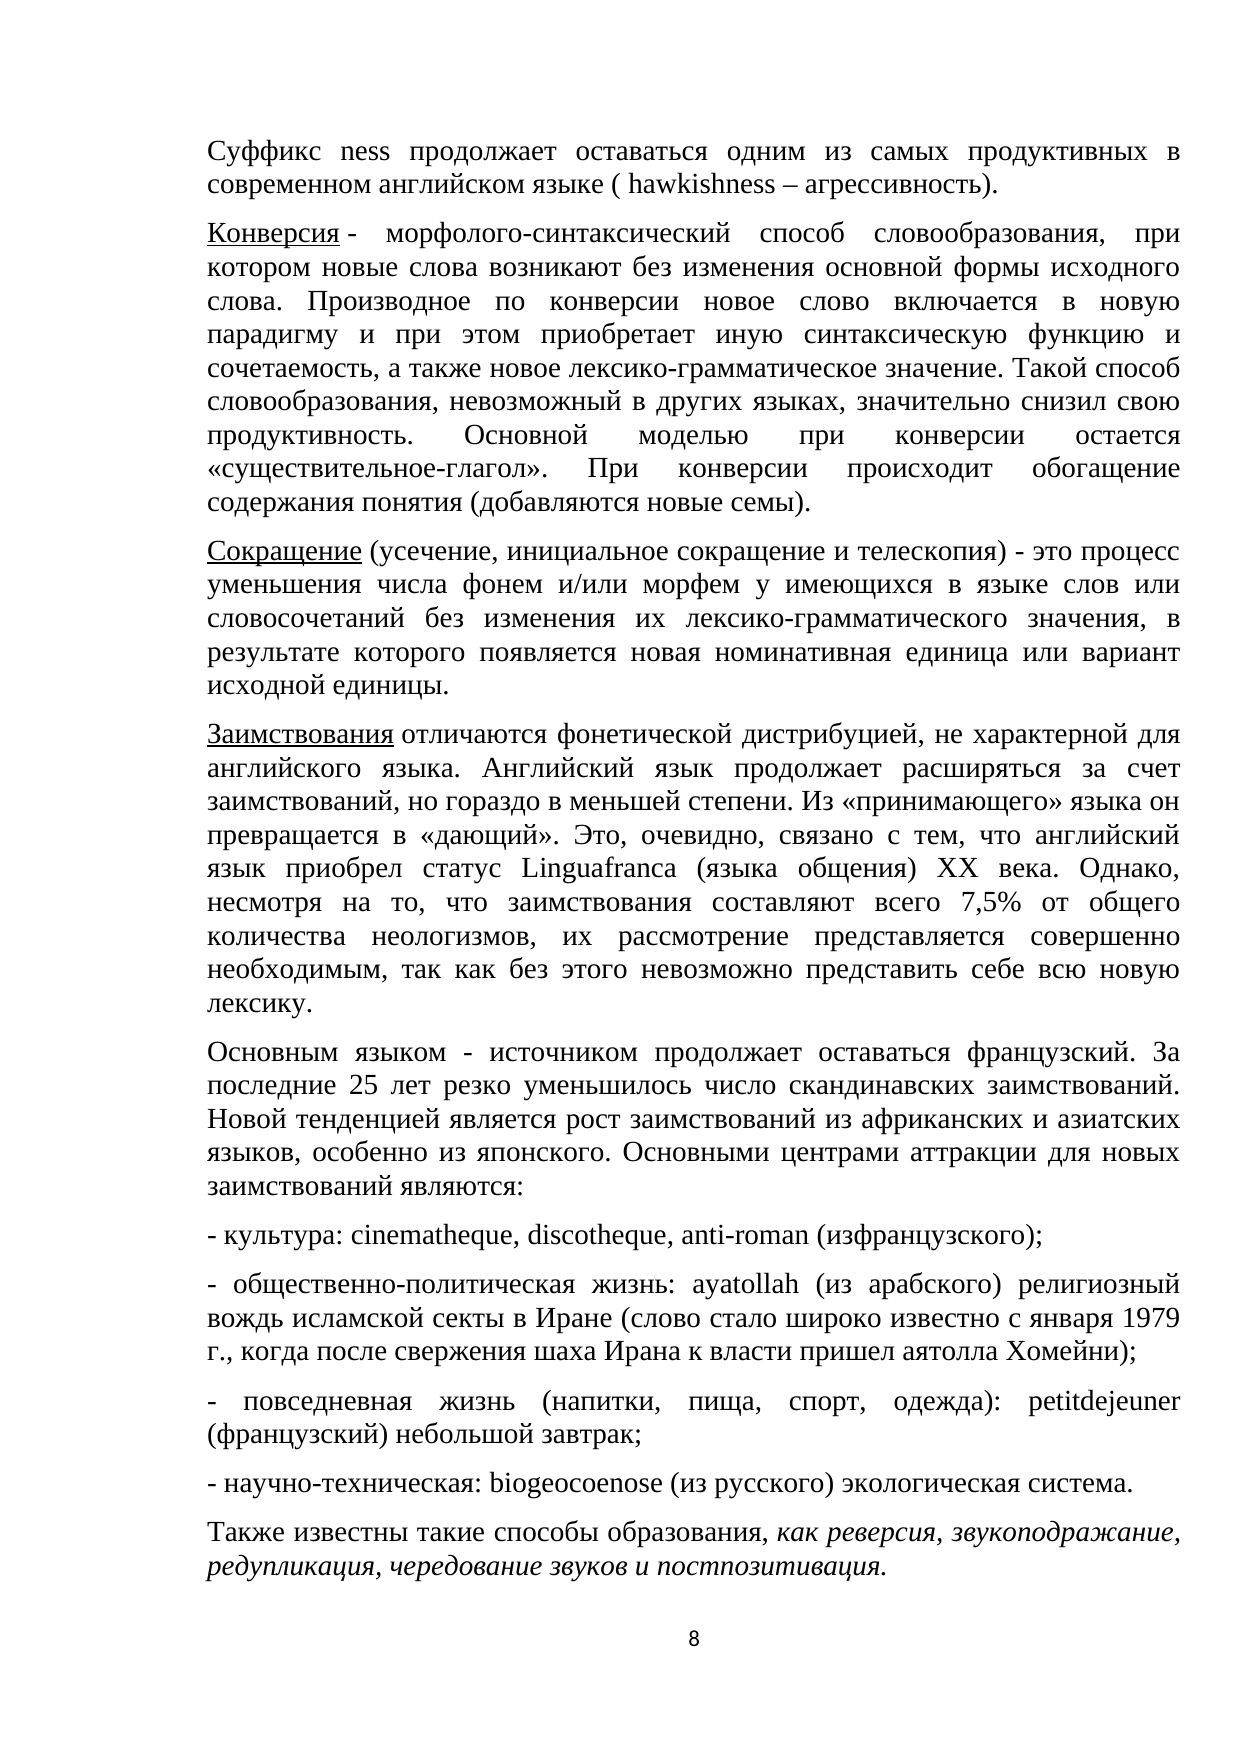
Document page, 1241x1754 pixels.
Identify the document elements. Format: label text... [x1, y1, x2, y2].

text - культура: cinematheque, discotheque, anti-roman (изфранцузского); [207, 1217, 1181, 1251]
text Также известны такие способы образования, как реверсия, звукоподражание, редупликация, чередование звуков и постпозитивация. [207, 1514, 1181, 1582]
text - повседневная жизнь (напитки, пища, спорт, одежда): petitdejeuner (французский) небольшой завтрак; [207, 1383, 1181, 1450]
text Основным языком - источником продолжает оставаться французский. За последние 25 лет резко уменьшилось число скандинавских заимствований. Новой тенденцией является рост заимствований из африканских и азиатских языков, особенно из японского. Основными центрами аттракции для новых заимствований являются: [207, 1034, 1181, 1202]
text Заимствования отличаются фонетической дистрибуцией, не характерной для английского языка. Английский язык продолжает расширяться за счет заимствований, но гораздо в меньшей степени. Из «принимающего» языка он превращается в «дающий». Это, очевидно, связано с тем, что английский язык приобрел статус Linguafranca (языка общения) XX века. Однако, несмотря на то, что заимствования составляют всего 7,5% от общего количества неологизмов, их рассмотрение представляется совершенно необходимым, так как без этого невозможно представить себе всю новую лексику. [207, 716, 1181, 1018]
text Конверсия - морфолого-синтаксический способ словообразования, при котором новые слова возникают без изменения основной формы исходного слова. Производное по конверсии новое слово включается в новую парадигму и при этом приобретает иную синтаксическую функцию и сочетаемость, а также новое лексико-грамматическое значение. Такой способ словообразования, невозможный в других языках, значительно снизил свою продуктивность. Основной моделью при конверсии остается «существительное-глагол». При конверсии происходит обогащение содержания понятия (добавляются новые семы). [207, 216, 1181, 517]
text - научно-техническая: biogeocoenose (из русского) экологическая система. [207, 1465, 1181, 1499]
text Сокращение (усечение, инициальное сокращение и телескопия) - это процесс уменьшения числа фонем и/или морфем у имеющихся в языке слов или словосочетаний без изменения их лексико-грамматического значения, в результате которого появляется новая номинативная единица или вариант исходной единицы. [207, 533, 1181, 701]
text - общественно-политическая жизнь: ayatollah (из арабского) религиозный вождь исламской секты в Иране (слово стало широко известно с января 1979 г., когда после свержения шаха Ирана к власти пришел аятолла Хомейни); [207, 1266, 1181, 1367]
text Суффикс ness продолжает оставаться одним из самых продуктивных в современном английском языке ( hawkishness – агрессивность). [207, 133, 1181, 200]
